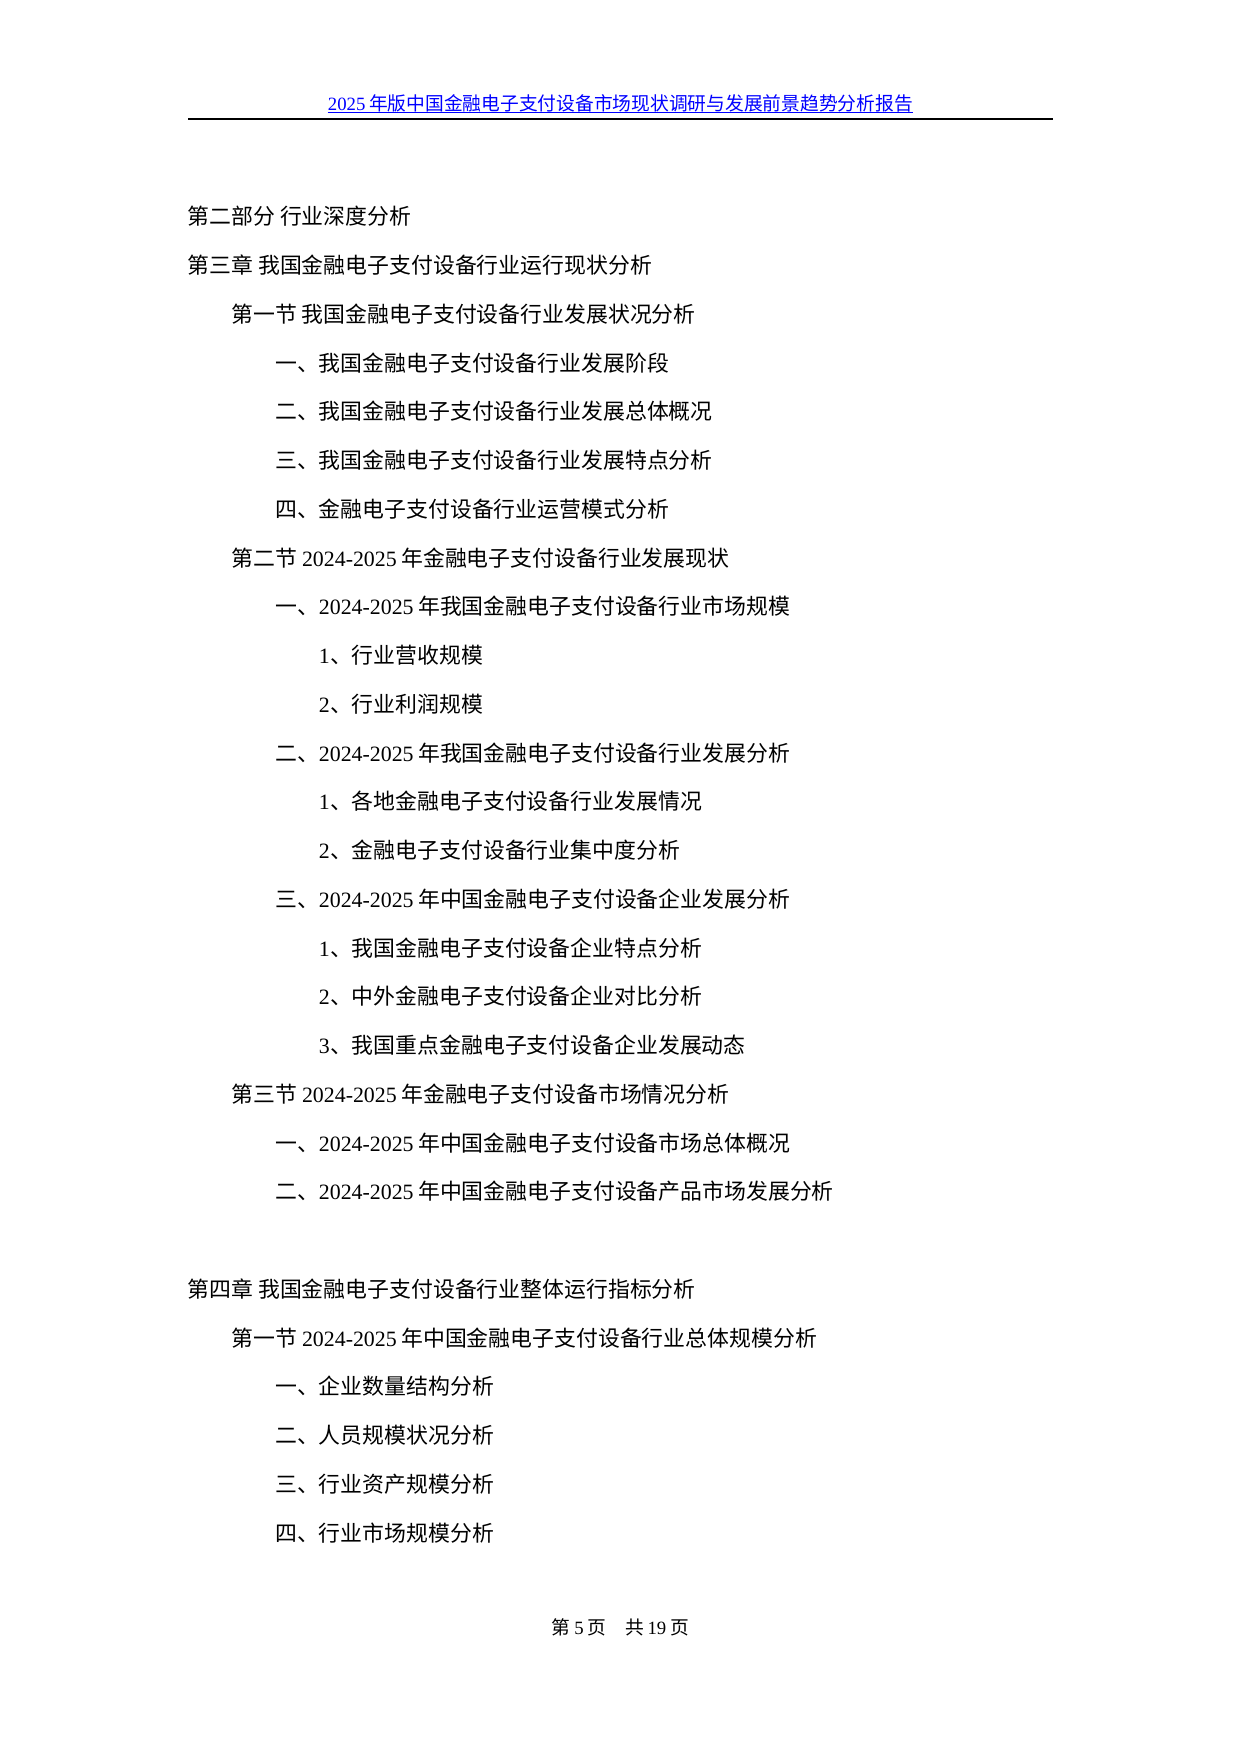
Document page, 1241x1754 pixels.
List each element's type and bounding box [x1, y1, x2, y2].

text [187, 150, 1053, 1548]
